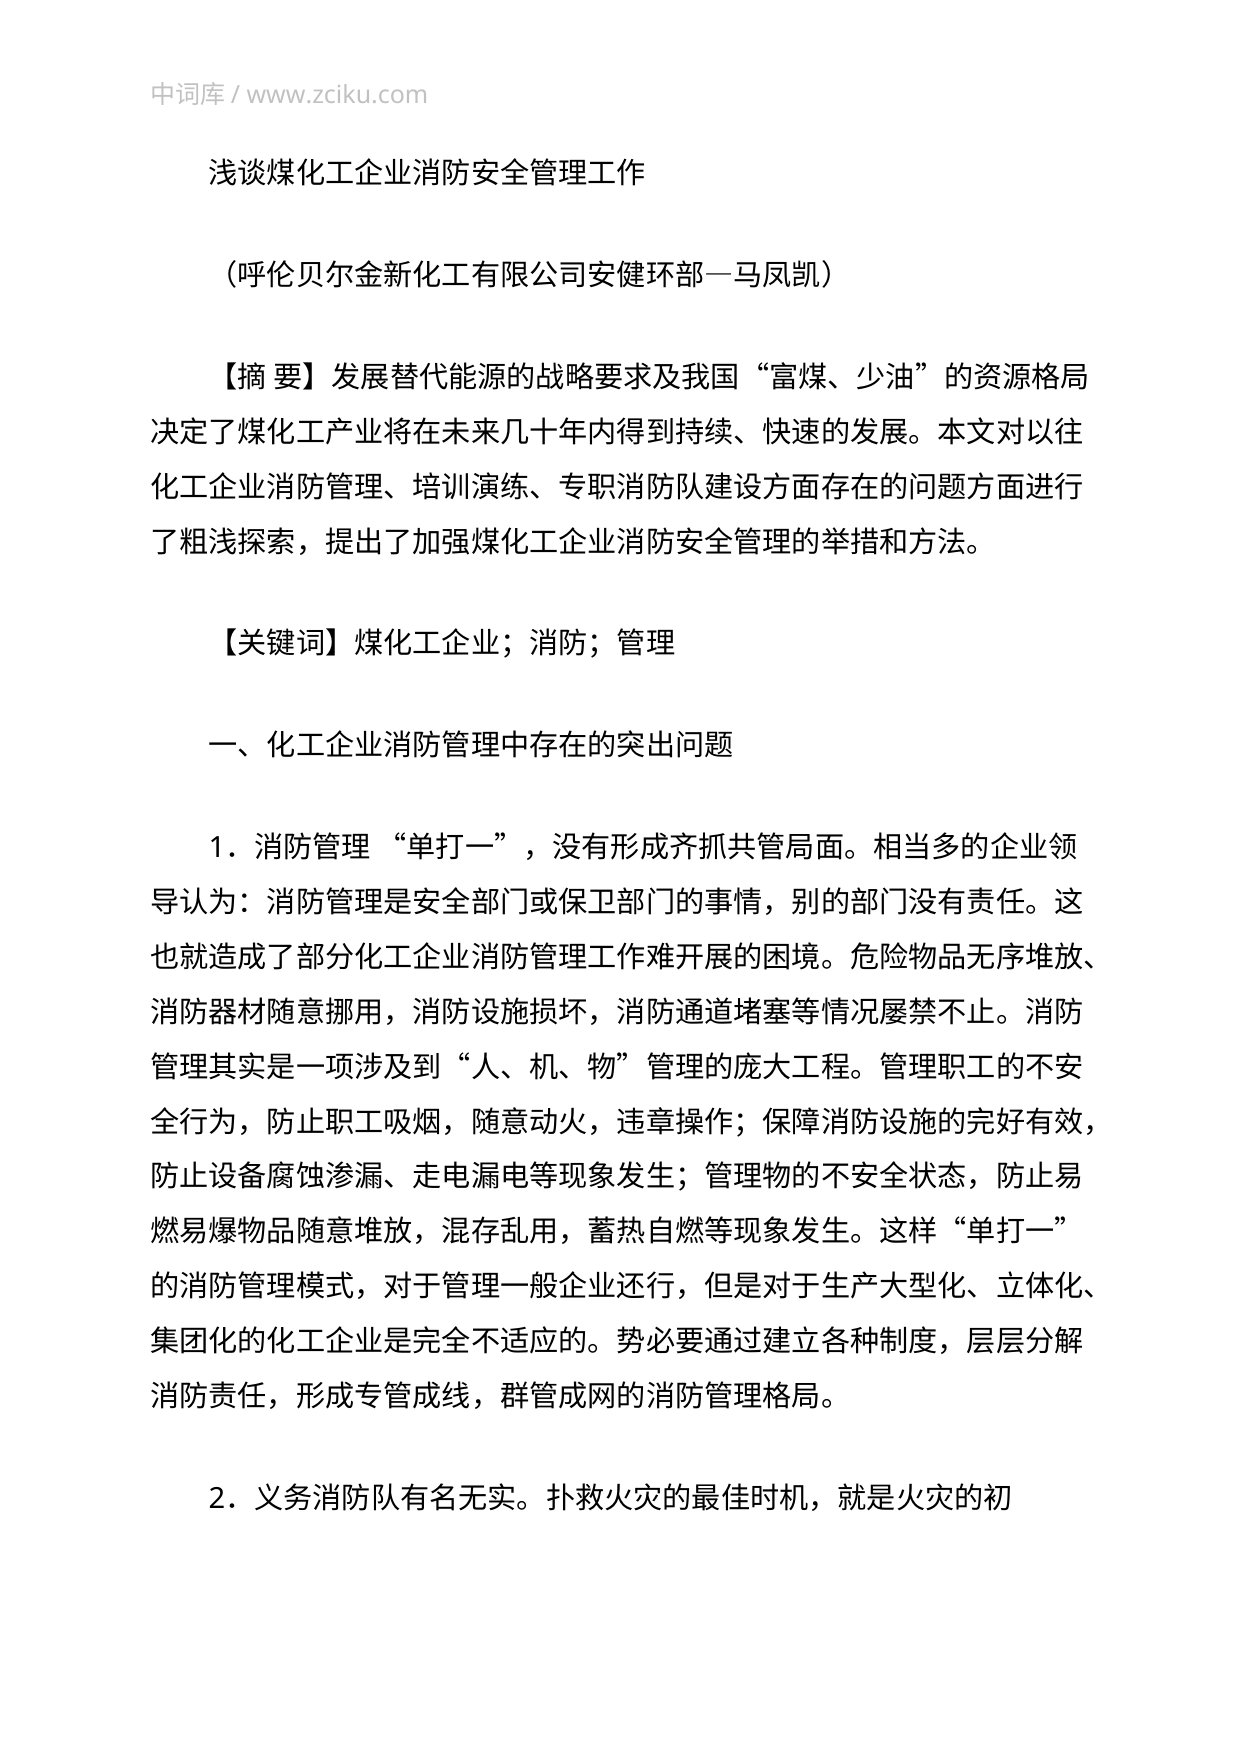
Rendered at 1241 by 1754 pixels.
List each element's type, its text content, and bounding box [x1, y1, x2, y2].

text 浅谈煤化工企业消防安全管理工作 [150, 150, 1090, 192]
text 1．消防管理 “单打一”，没有形成齐抓共管局面。相当多的企业领导认为：消防管理是安全部门或保卫部门的事情，别的部门没有责任。这也就造成了部分化工企业消防管理工作难开展的困境。危险物品无序堆放、消防器材随意挪用，消防设施损坏，消防通道堵塞等情况屡禁不止。消防管理其实是一项涉及到“人、机、物”管理的庞大工程。管理职工的不安全行为，防止职工吸烟，随意动火，违章操作；保障消防设施的完好有效，防止设备腐蚀渗漏、走电漏电等现象发生；管理物的不安全状态，防止易燃易爆物品随意堆放，混存乱用，蓄热自燃等现象发生。这样“单打一”的消防管理模式，对于管理一般企业还行，但是对于生产大型化、立体化、集团化的化工企业是完全不适应的。势必要通过建立各种制度，层层分解消防责任，形成专管成线，群管成网的消防管理格局。 [150, 823, 1090, 1415]
text 【关键词】煤化工企业；消防；管理 [150, 620, 1090, 662]
text （呼伦贝尔金新化工有限公司安健环部—马凤凯） [150, 252, 1090, 294]
text 2．义务消防队有名无实。扑救火灾的最佳时机，就是火灾的初 [150, 1474, 1090, 1517]
text 一、化工企业消防管理中存在的突出问题 [150, 722, 1090, 764]
text 【摘 要】发展替代能源的战略要求及我国“富煤、少油”的资源格局决定了煤化工产业将在未来几十年内得到持续、快速的发展。本文对以往化工企业消防管理、培训演练、专职消防队建设方面存在的问题方面进行了粗浅探索，提出了加强煤化工企业消防安全管理的举措和方法。 [150, 353, 1090, 561]
